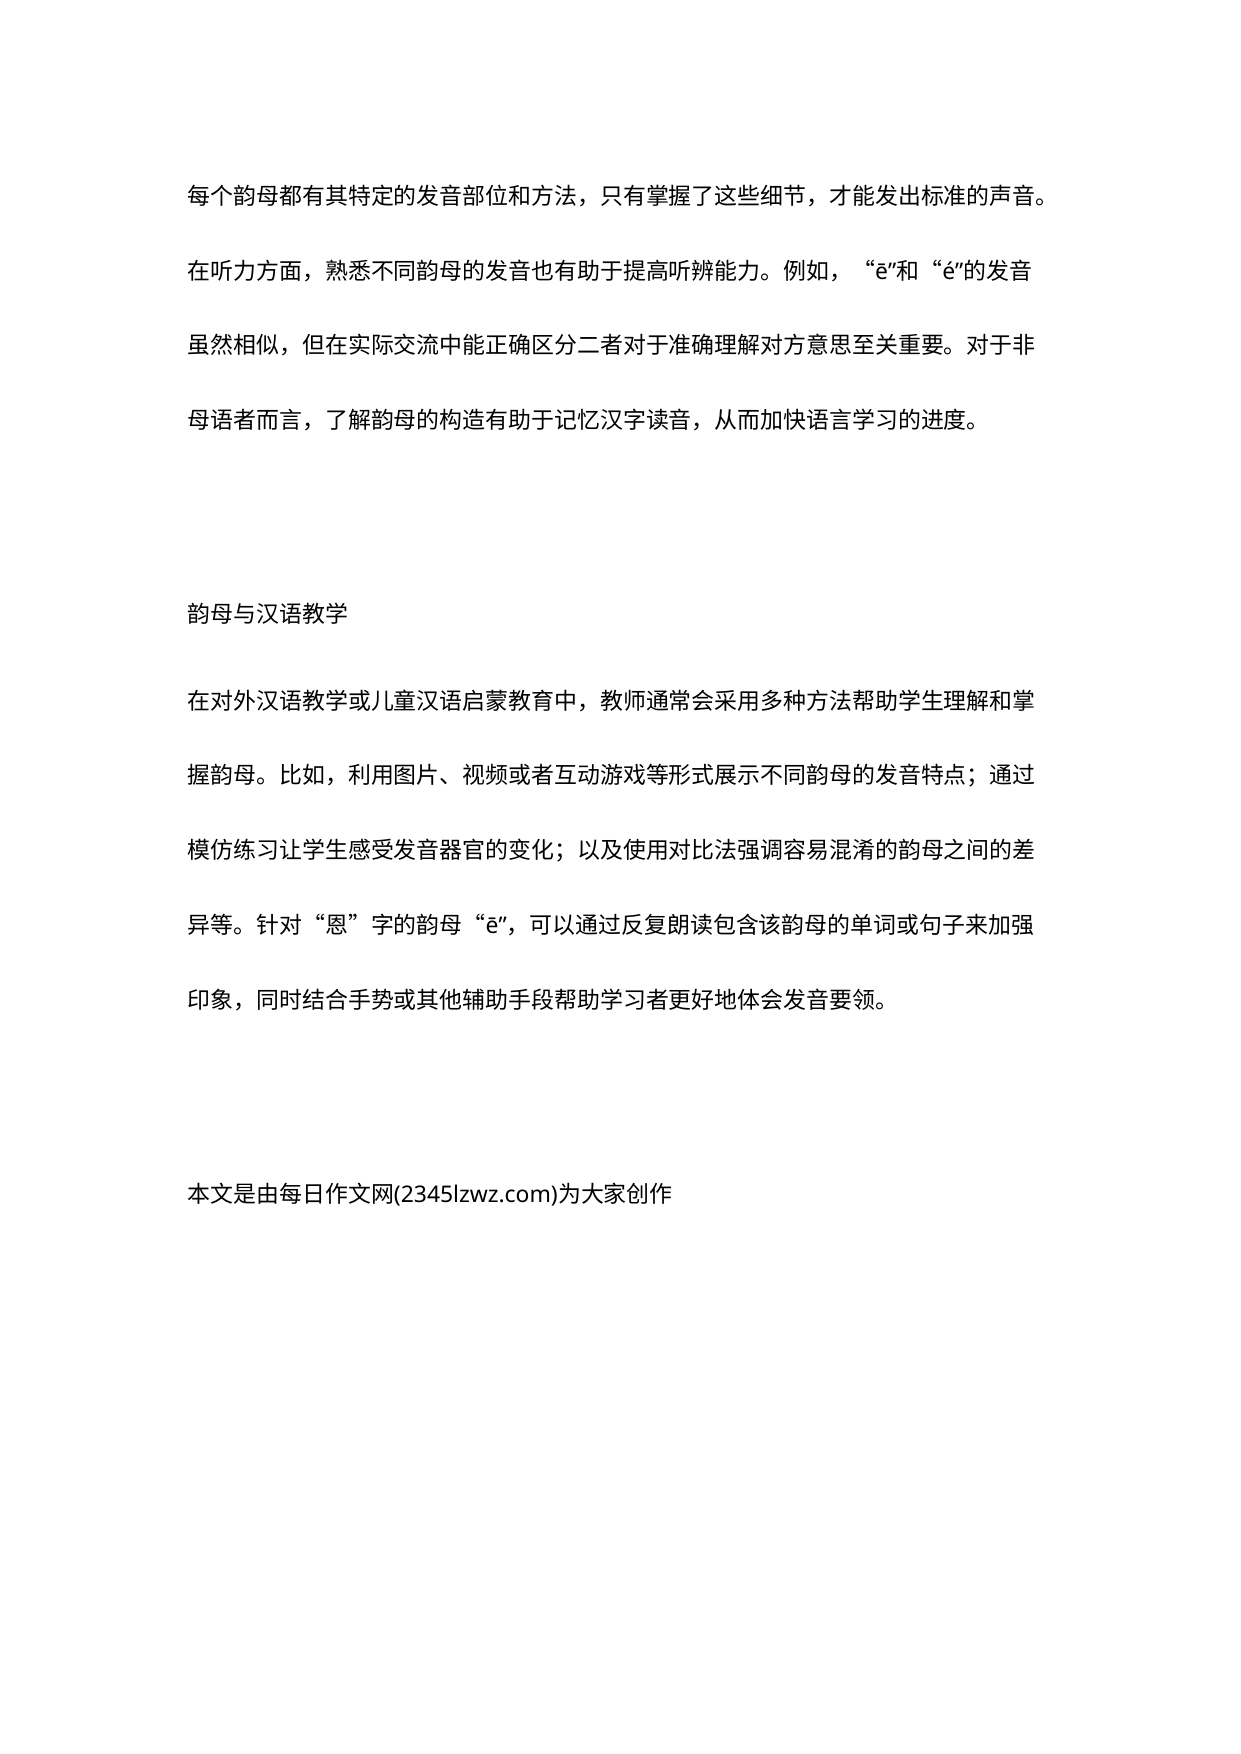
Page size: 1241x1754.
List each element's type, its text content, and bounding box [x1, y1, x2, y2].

text 在对外汉语教学或儿童汉语启蒙教育中，教师通常会采用多种方法帮助学生理解和掌握韵母。比如，利用图片、视频或者互动游戏等形式展示不同韵母的发音特点；通过模仿练习让学生感受发音器官的变化；以及使用对比法强调容易混淆的韵母之间的差异等。针对“恩”字的韵母“ē”，可以通过反复朗读包含该韵母的单词或句子来加强印象，同时结合手势或其他辅助手段帮助学习者更好地体会发音要领。 [187, 667, 1053, 1031]
text 本文是由每日作文网(2345lzwz.com)为大家创作 [187, 1160, 1053, 1225]
text 韵母与汉语教学 [187, 580, 1053, 645]
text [187, 162, 1053, 451]
